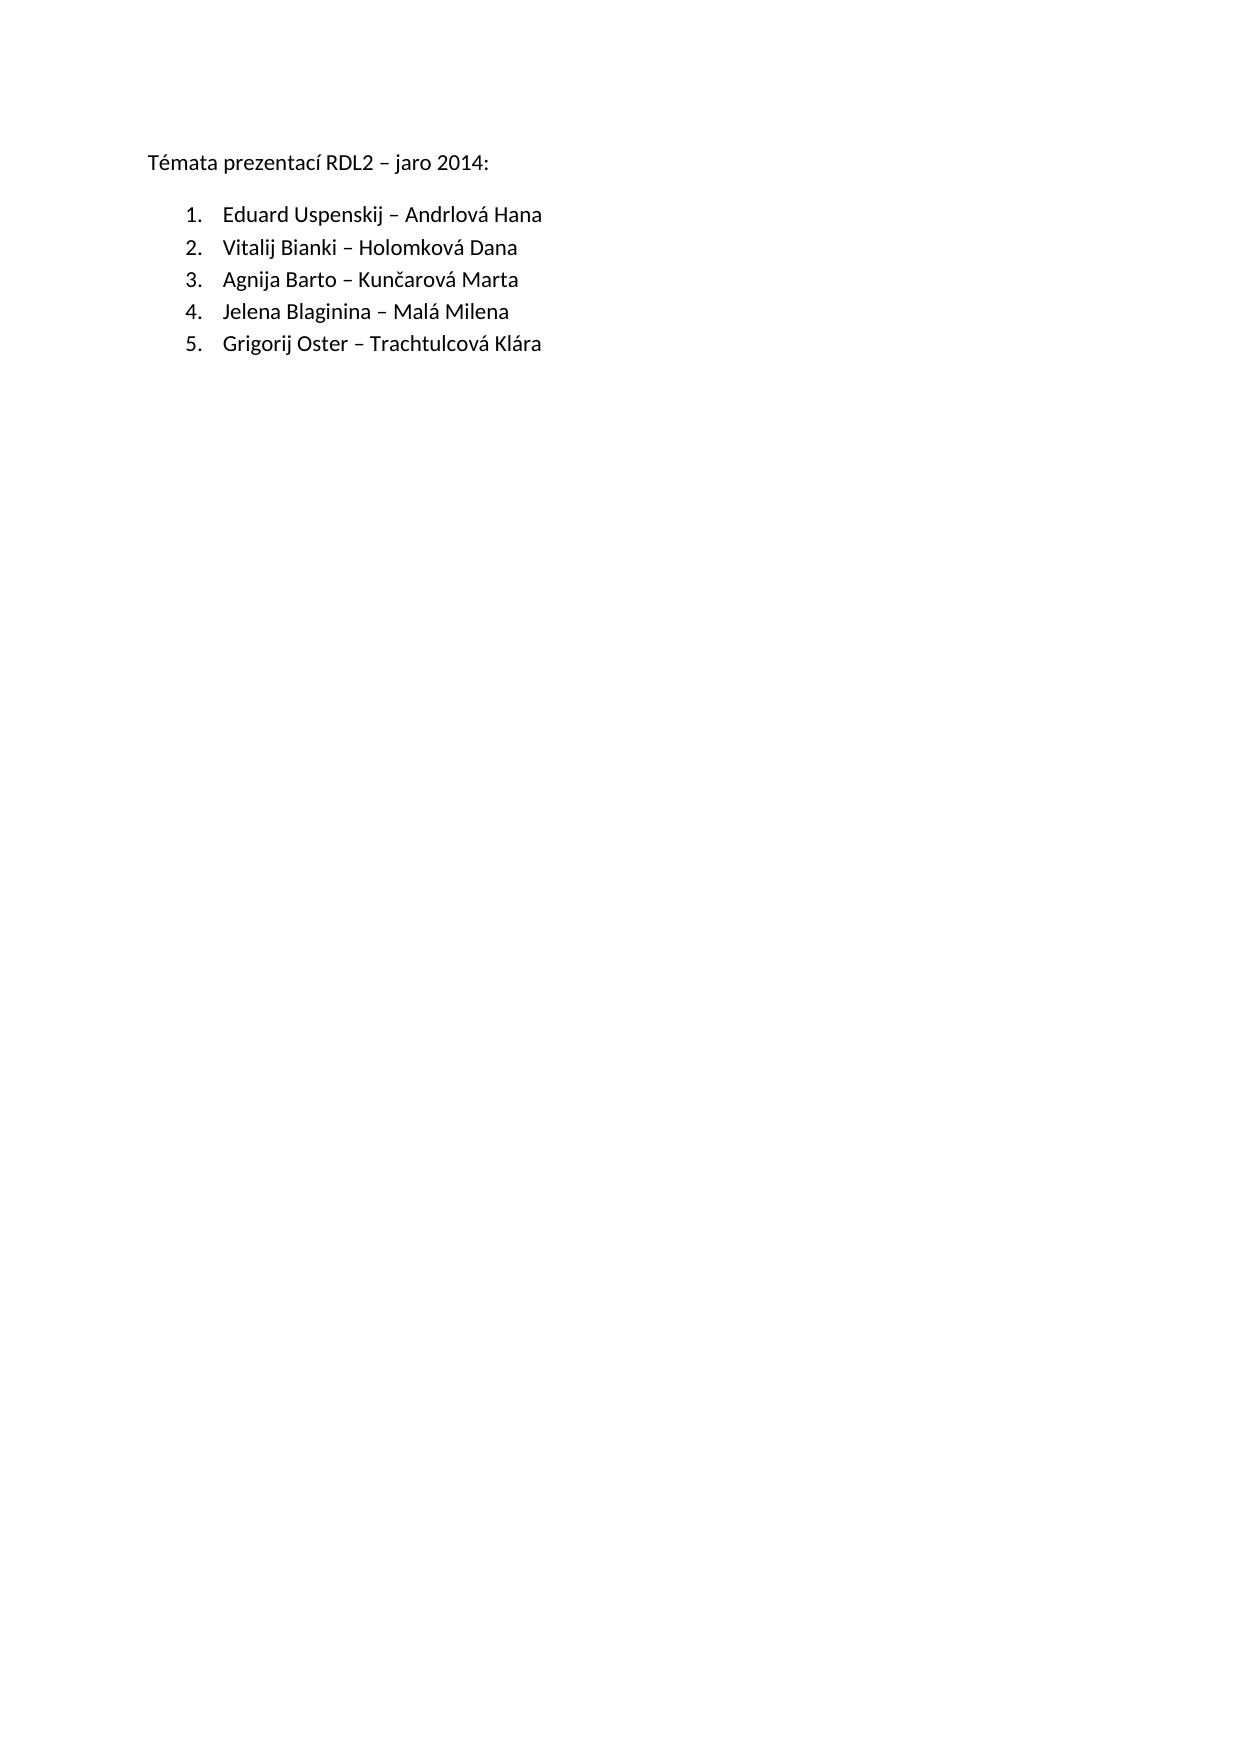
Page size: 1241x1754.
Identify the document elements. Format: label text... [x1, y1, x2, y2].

list Vitalij Bianki – Holomková Dana [185, 233, 1093, 261]
list Agnija Barto – Kunčarová Marta [185, 265, 1093, 293]
text Témata prezentací RDL2 – jaro 2014: [148, 148, 1093, 176]
list Eduard Uspenskij – Andrlová Hana [185, 201, 1093, 229]
list Jelena Blaginina – Malá Milena [185, 297, 1093, 325]
list Grigorij Oster – Trachtulcová Klára [185, 329, 1093, 357]
